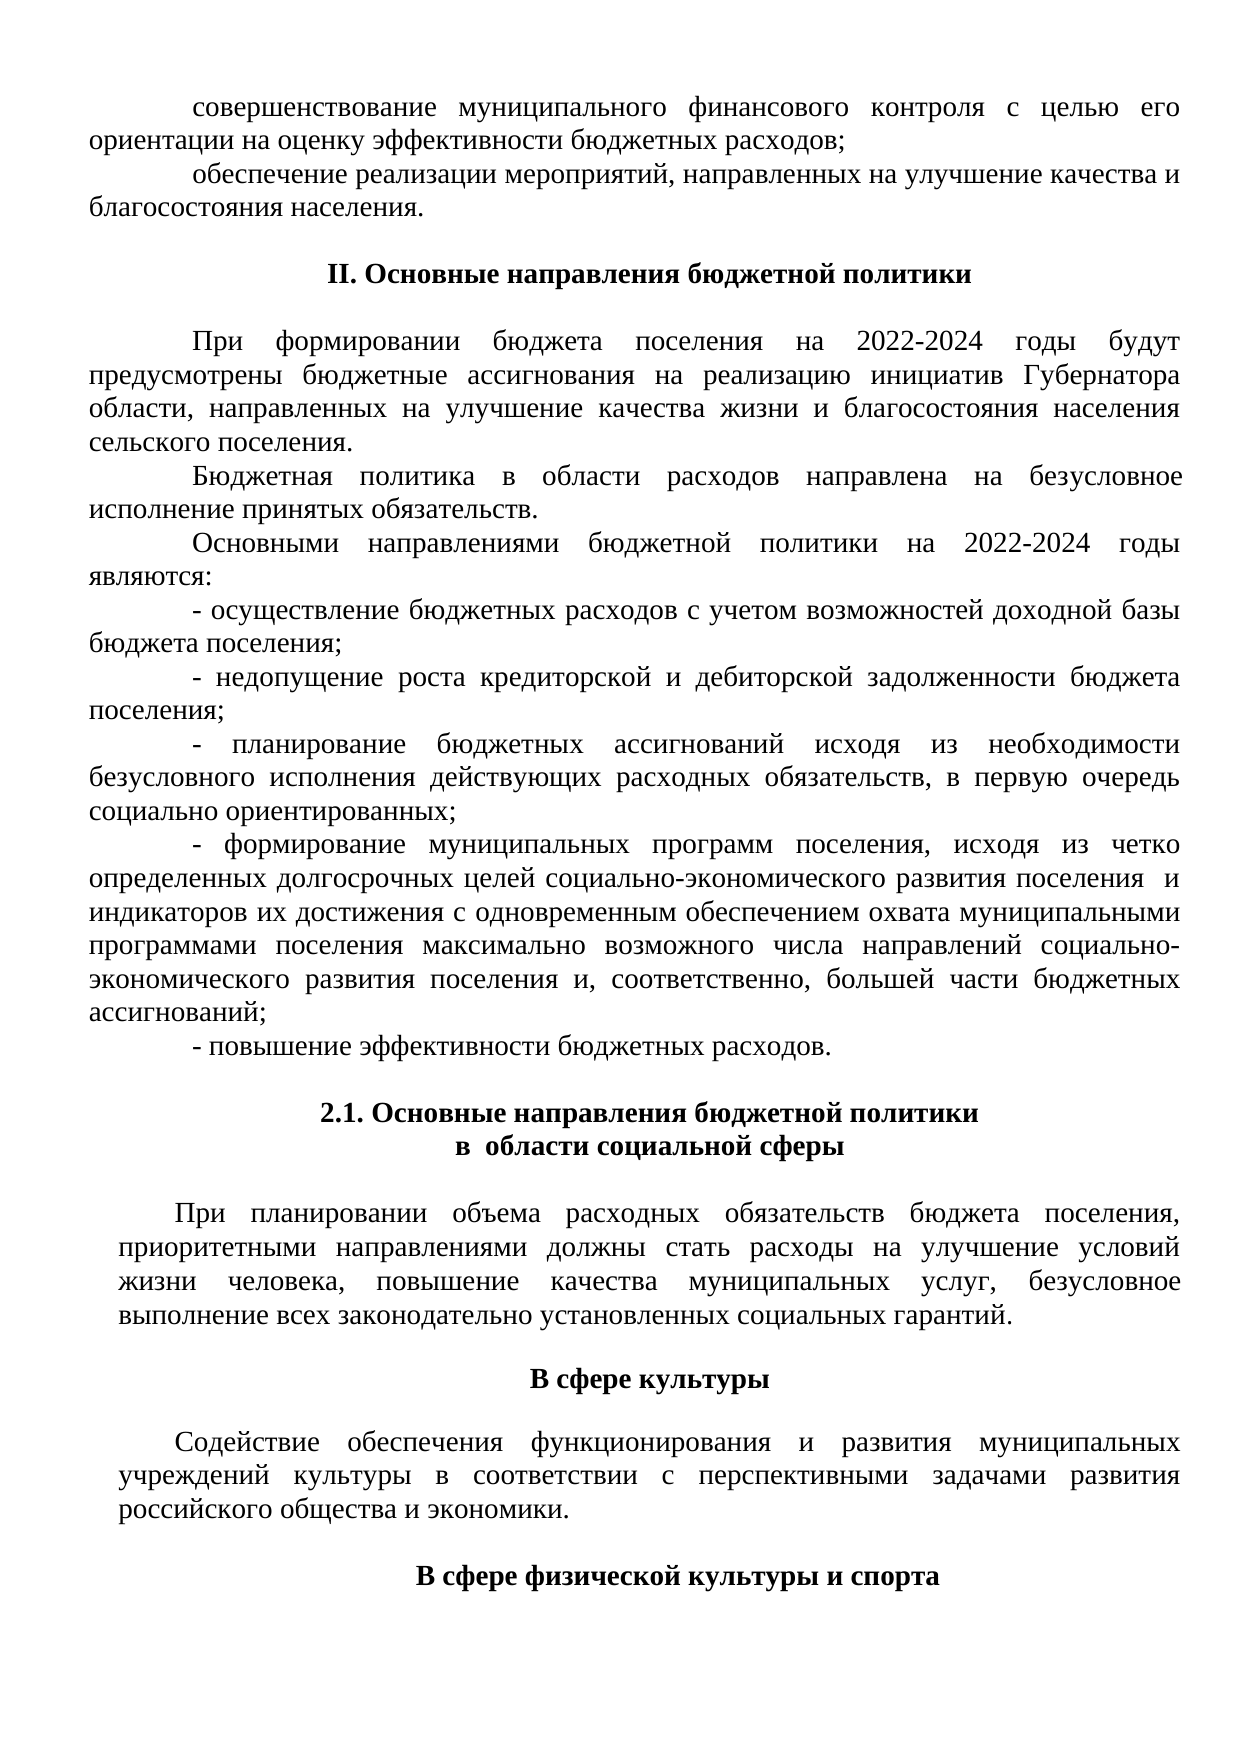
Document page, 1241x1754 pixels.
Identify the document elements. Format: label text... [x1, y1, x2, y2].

text - планирование бюджетных ассигнований исходя из необходимости безусловного исполнения действующих расходных обязательств, в первую очередь социально ориентированных; [88, 726, 1181, 827]
text Основными направлениями бюджетной политики на 2022-2024 годы являются: [88, 525, 1181, 592]
text В сфере физической культуры и спорта [118, 1558, 1181, 1591]
text - осуществление бюджетных расходов с учетом возможностей доходной базы бюджета поселения; [88, 592, 1181, 659]
text - повышение эффективности бюджетных расходов. [88, 1028, 1181, 1061]
text - формирование муниципальных программ поселения, исходя из четко определенных долгосрочных целей социально-экономического развития поселения и индикаторов их достижения с одновременным обеспечением охвата муниципальными программами поселения максимально возможного числа направлений социально-экономического развития поселения и, соответственно, большей части бюджетных ассигнований; [88, 827, 1181, 1028]
text При формировании бюджета поселения на 2022-2024 годы будут предусмотрены бюджетные ассигнования на реализацию инициатив Губернатора области, направленных на улучшение качества жизни и благосостояния населения сельского поселения. [88, 323, 1181, 458]
text При планировании объема расходных обязательств бюджета поселения, приоритетными направлениями должны стать расходы на улучшение условий жизни человека, повышение качества муниципальных услуг, безусловное выполнение всех законодательно установленных социальных гарантий. [118, 1196, 1181, 1332]
text 2.1. Основные направления бюджетной политики [118, 1095, 1181, 1128]
text совершенствование муниципального финансового контроля с целью его ориентации на оценку эффективности бюджетных расходов; [88, 89, 1181, 156]
text обеспечение реализации мероприятий, направленных на улучшение качества и благосостояния населения. [88, 156, 1181, 223]
text в области социальной сферы [118, 1128, 1181, 1162]
text Бюджетная политика в области расходов направлена на безусловное исполнение принятых обязательств. [88, 458, 1183, 525]
text Содействие обеспечения функционирования и развития муниципальных учреждений культуры в соответствии с перспективными задачами развития российского общества и экономики. [118, 1424, 1181, 1524]
text В сфере культуры [118, 1361, 1181, 1394]
text - недопущение роста кредиторской и дебиторской задолженности бюджета поселения; [88, 659, 1181, 726]
text II. Основные направления бюджетной политики [118, 256, 1181, 290]
